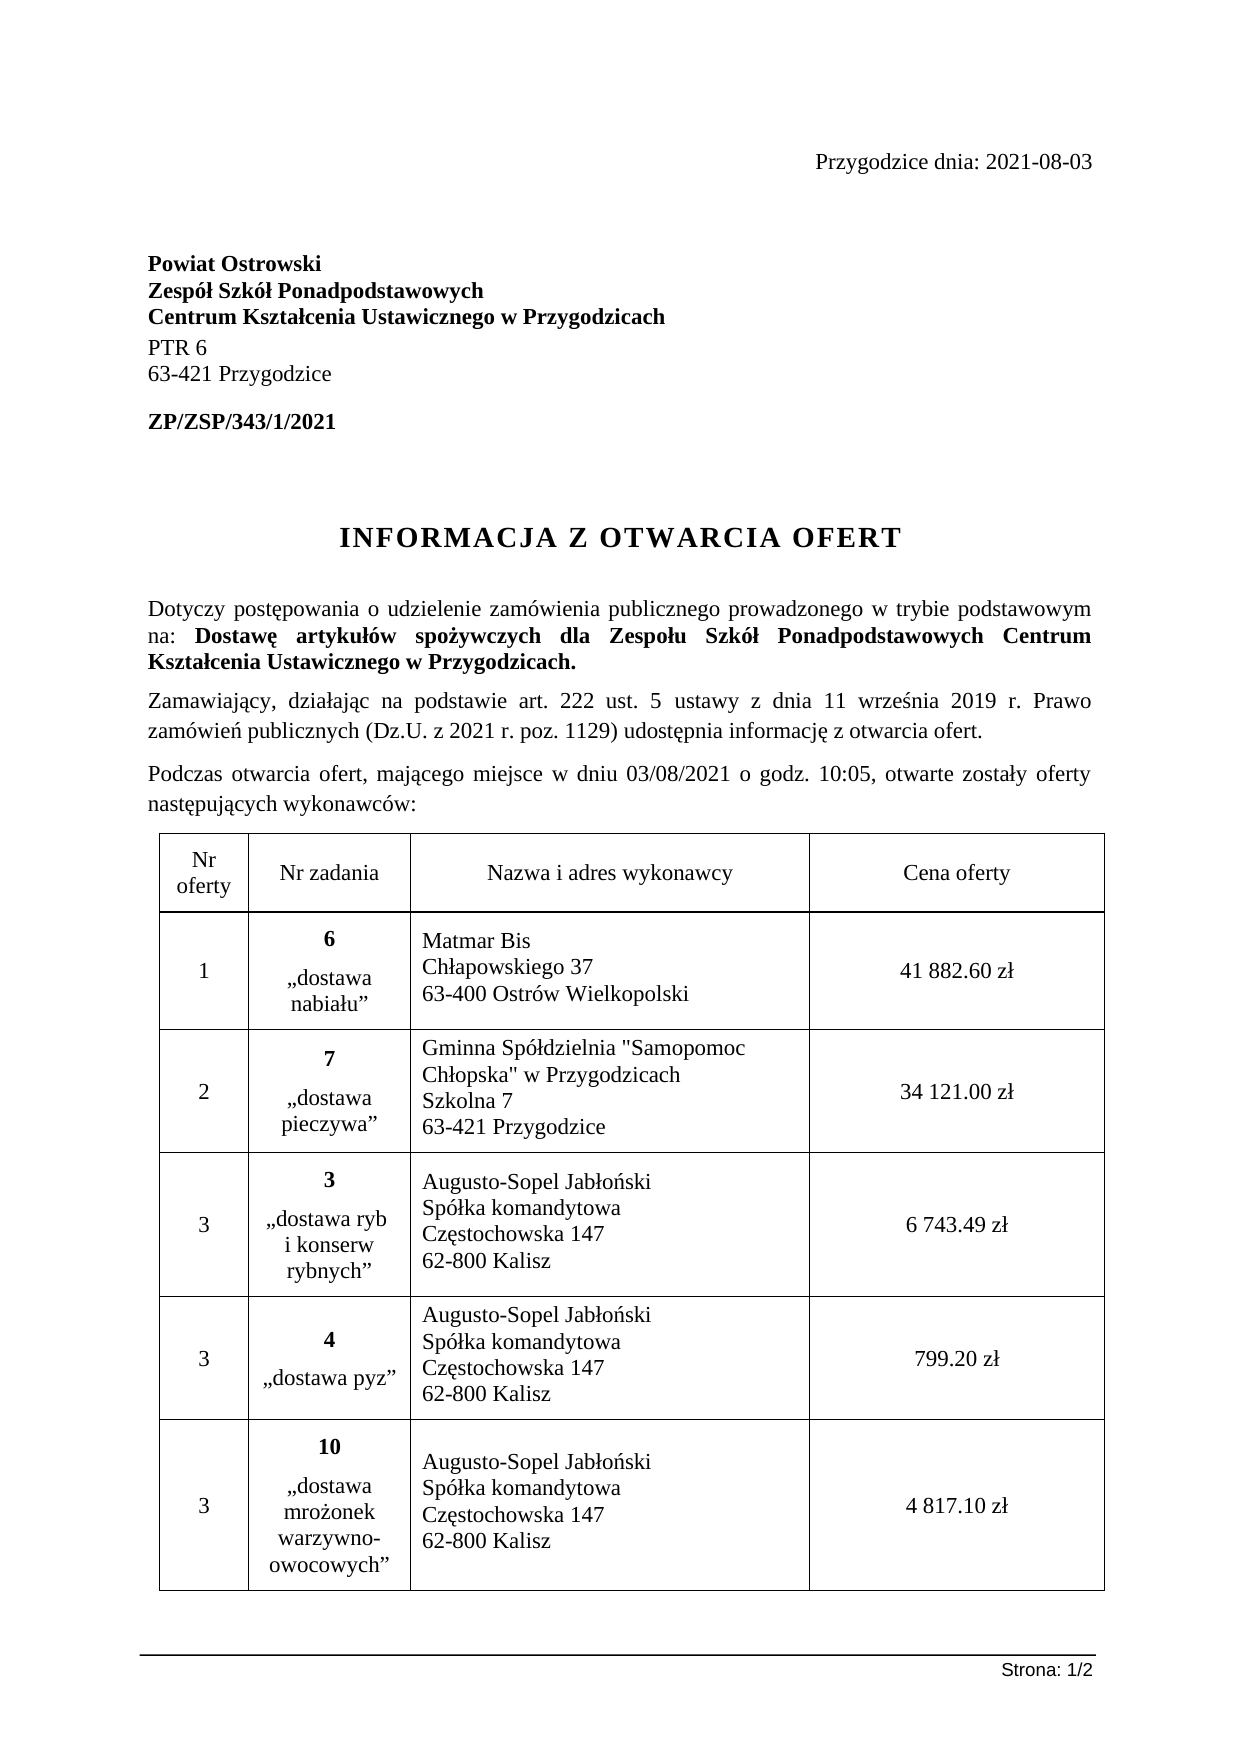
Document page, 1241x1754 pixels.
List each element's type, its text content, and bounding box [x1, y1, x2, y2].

table_cell 7 „dostawa pieczywa” [249, 1030, 410, 1152]
table_cell 4 „dostawa pyz” [249, 1297, 410, 1419]
text Dotyczy postępowania o udzielenie zamówienia publicznego prowadzonego w trybie podstawowym na: Dostawę artykułów spożywczych dla Zespołu Szkół Ponadpodstawowych Centrum Kształcenia Ustawicznego w Przygodzicach. [148, 595, 1092, 674]
table_cell 3 [160, 1420, 248, 1589]
text Przygodzice dnia: 2021-08-03 [148, 148, 1092, 174]
table_cell Augusto-Sopel Jabłoński Spółka komandytowa Częstochowska 147 62-800 Kalisz [411, 1420, 809, 1589]
table_cell 2 [160, 1030, 248, 1152]
table_cell 41 882.60 zł [810, 913, 1104, 1029]
table_cell 4 817.10 zł [810, 1420, 1104, 1589]
text INFORMACJA Z OTWARCIA OFERT [148, 521, 1092, 554]
table_header Nazwa i adres wykonawcy [411, 834, 809, 911]
text Podczas otwarcia ofert, mającego miejsce w dniu 03/08/2021 o godz. 10:05, otwarte zostały oferty następujących wykonawców: [148, 760, 1092, 816]
text Zamawiający, działając na podstawie art. 222 ust. 5 ustawy z dnia 11 września 2019 r. Prawo zamówień publicznych (Dz.U. z 2021 r. poz. 1129) udostępnia informację z otwarcia ofert. [148, 687, 1092, 743]
table_header Cena oferty [810, 834, 1104, 911]
table_header Nr oferty [160, 834, 248, 911]
table_cell 799.20 zł [810, 1297, 1104, 1419]
table_cell 1 [160, 913, 248, 1029]
table_cell 6 743.49 zł [810, 1153, 1104, 1296]
table_cell Augusto-Sopel Jabłoński Spółka komandytowa Częstochowska 147 62-800 Kalisz [411, 1153, 809, 1296]
table_cell 6 „dostawa nabiału” [249, 913, 410, 1029]
text ZP/ZSP/343/1/2021 [148, 408, 1092, 434]
table_header Nr zadania [249, 834, 410, 911]
table_cell 10 „dostawa mrożonek warzywno-owocowych” [249, 1420, 410, 1589]
table_cell Matmar Bis Chłapowskiego 37 63-400 Ostrów Wielkopolski [411, 913, 809, 1029]
table_cell 3 [160, 1297, 248, 1419]
text Powiat Ostrowski Zespół Szkół Ponadpodstawowych Centrum Kształcenia Ustawicznego w Przygodzicach [148, 250, 1092, 329]
text PTR 6 [148, 334, 1092, 360]
table_cell Augusto-Sopel Jabłoński Spółka komandytowa Częstochowska 147 62-800 Kalisz [411, 1297, 809, 1419]
text 63-421 Przygodzice [148, 360, 1092, 386]
table_cell 3 „dostawa ryb i konserw rybnych” [249, 1153, 410, 1296]
table_cell Gminna Spółdzielnia "Samopomoc Chłopska" w Przygodzicach Szkolna 7 63-421 Przygodzice [411, 1030, 809, 1152]
table_cell 3 [160, 1153, 248, 1296]
table_cell 34 121.00 zł [810, 1030, 1104, 1152]
